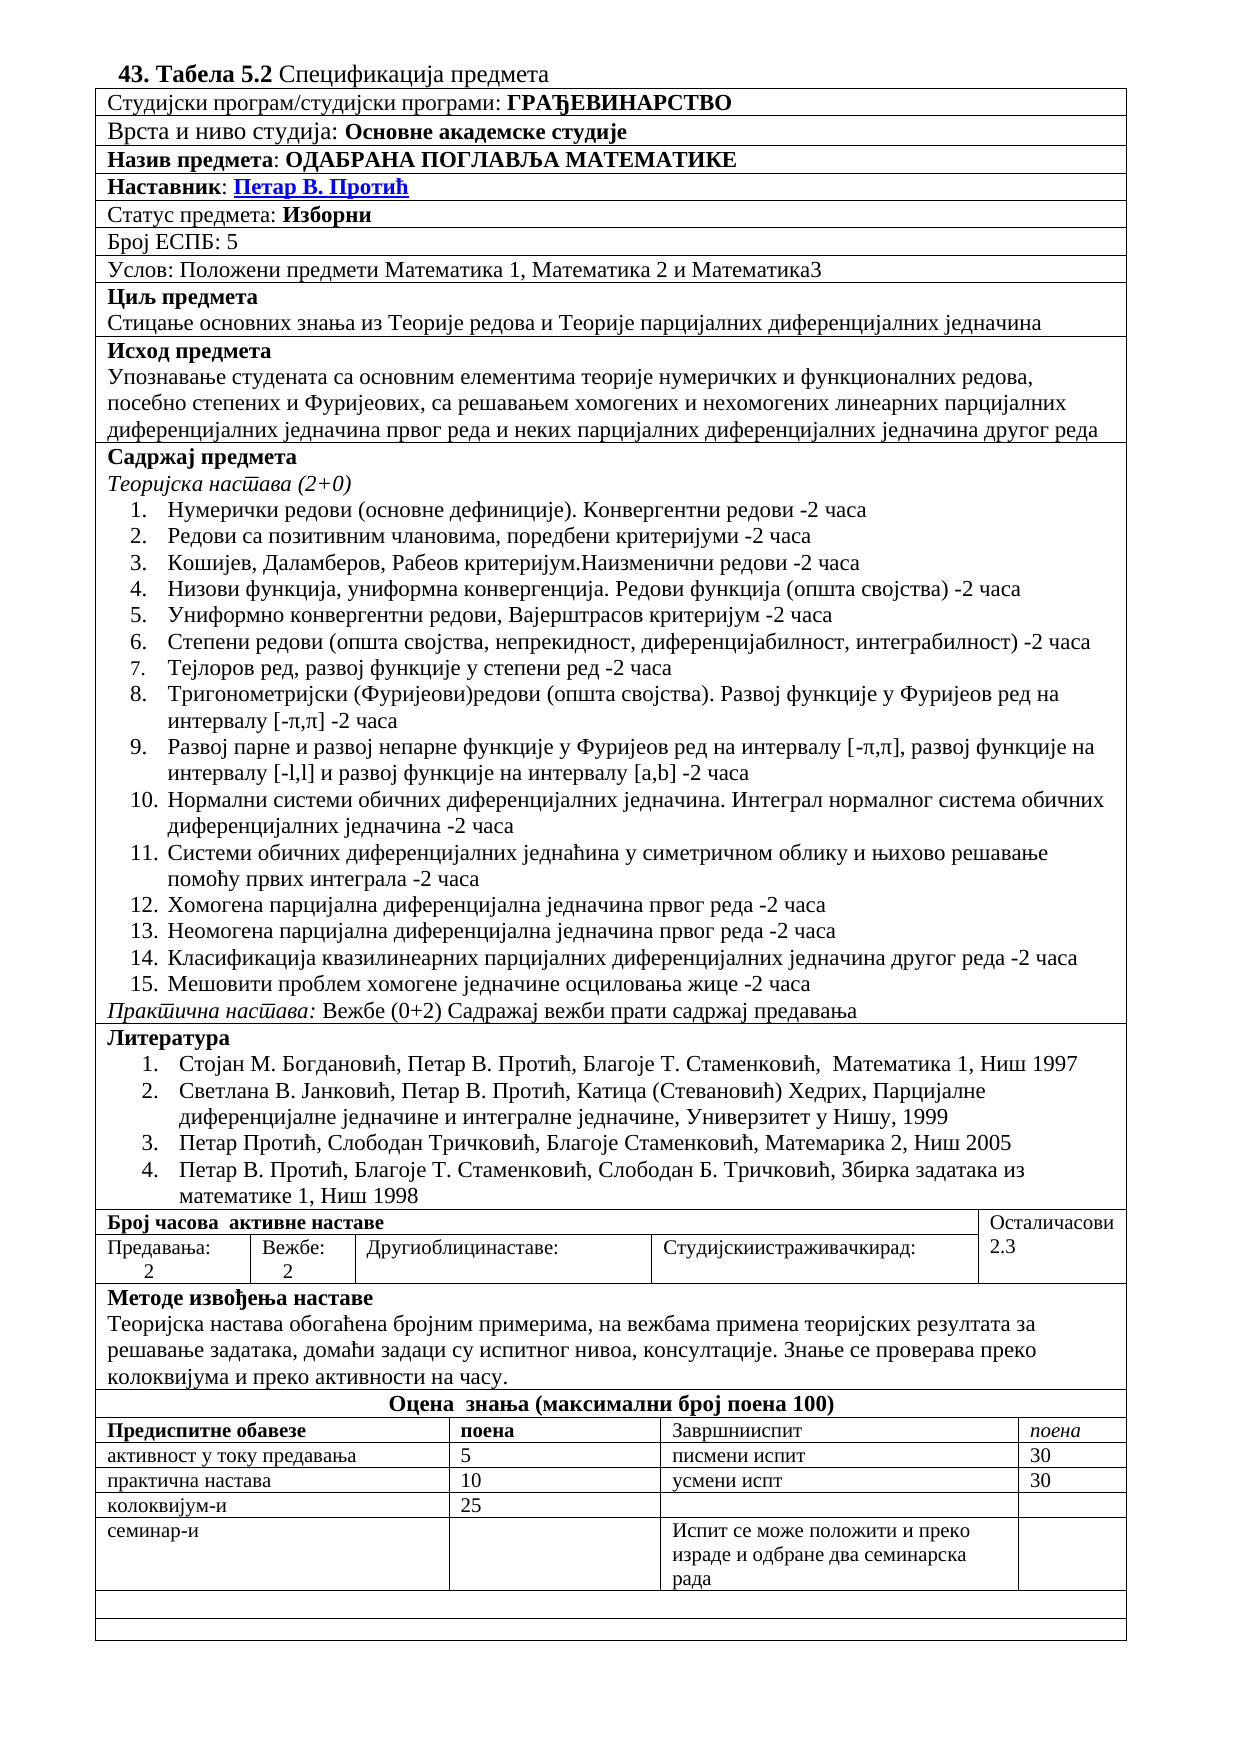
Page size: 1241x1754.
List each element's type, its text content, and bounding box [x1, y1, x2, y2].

table_cell [96, 1619, 1126, 1640]
table_cell Другиоблицинаставе: [356, 1235, 651, 1283]
table_cell 25 [450, 1493, 660, 1517]
table_cell Вежбе: 2 [251, 1235, 355, 1283]
table_cell Исход предмета Упознавање студената са основним елементима теорије нумеричких и функционалних редова, посебно степених и Фуријеових, са решавањем хомогених и нехомогених линеарних парцијалних диференцијалних једначина првог реда и неких парцијалних диференцијалних једначина другог реда [96, 337, 1126, 442]
table_cell Студијскиистраживачкирад: [652, 1235, 978, 1283]
table_cell усмени испт [661, 1468, 1018, 1492]
table_cell Број ЕСПБ: 5 [96, 228, 1126, 254]
table_cell Наставник: Петар В. Протић [96, 174, 1126, 200]
table_cell [96, 1591, 1126, 1618]
table_cell Осталичасови 2.3 [979, 1210, 1126, 1283]
table_cell [450, 1518, 660, 1590]
table_cell Статус предмета: Изборни [96, 201, 1126, 227]
text 43. Табела 5.2 Спецификација предмета [118, 59, 1181, 88]
table_cell Циљ предмета Стицање основних знања из Теорије редова и Теорије парцијалних диференцијалних једначина [96, 283, 1126, 336]
table_cell Испит се може положити и преко израде и одбране два семинарска рада [661, 1518, 1018, 1590]
table_cell Литература Стојан М. Богдановић, Петар В. Протић, Благоје Т. Стаменковић, Математика 1, Ниш 1997 Светлана В. Јанковић, Петар В. Протић, Катица (Стевановић) Хедрих, Парцијалне диференцијалне једначине и интегралне једначине, Универзитет у Нишу, 1999 Петар Протић, Слободан Тричковић, Благоје Стаменковић, Матемарика 2, Ниш 2005 Петар В. Протић, Благоје Т. Стаменковић, Слободан Б. Тричковић, Збирка задатака из математике 1, Ниш 1998 [96, 1024, 1126, 1208]
table_cell писмени испит [661, 1443, 1018, 1467]
table_cell Завршнииспит [661, 1418, 1018, 1442]
table_cell поена [450, 1418, 660, 1442]
table_cell [661, 1493, 1018, 1517]
table_cell Врста и ниво студија: Oсновне академске студије [96, 116, 1126, 145]
table_cell семинар-и [96, 1518, 449, 1590]
table_cell Број часова активне наставе [96, 1210, 978, 1234]
table_cell [1019, 1518, 1126, 1590]
table_cell активност у току предавања [96, 1443, 449, 1467]
table_cell Оцена знања (максимални број поена 100) [96, 1390, 1126, 1417]
table_cell Методе извођења наставе Теоријска настава обогаћена бројним примерима, на вежбама примена теоријских резултата за решавање задатака, домаћи задаци су испитног нивоа, консултације. Знање се проверава преко колоквијума и преко активности на часу. [96, 1284, 1126, 1389]
table_cell 10 [450, 1468, 660, 1492]
table_cell поена [1019, 1418, 1126, 1442]
table_cell 30 [1019, 1468, 1126, 1492]
table_cell Услов: Положени предмети Математика 1, Математика 2 и Математика3 [96, 256, 1126, 282]
table_cell 5 [450, 1443, 660, 1467]
table_cell Предиспитне обавезе [96, 1418, 449, 1442]
table_cell [1019, 1493, 1126, 1517]
table_cell 30 [1019, 1443, 1126, 1467]
table_cell практична настава [96, 1468, 449, 1492]
table_cell колоквијум-и [96, 1493, 449, 1517]
table_cell Предавања: 2 [96, 1235, 250, 1283]
table_cell Назив предмета: ОДАБРАНА ПОГЛАВЉА МАТЕМАТИКЕ [96, 146, 1126, 172]
table_cell Садржај предмета Теоријска настава (2+0) Нумерички редови (основне дефиниције). Конвергентни редови -2 часа Редови са позитивним члановима, поредбени критеријуми -2 часа Кошијев, Даламберов, Рабеов критеријум.Наизменични редови -2 часа Низови функција, униформна конвергенција. Редови функција (општа својства) -2 часа Униформно конвергентни редови, Вајерштрасов критеријум -2 часа Степени редови (општа својства, непрекидност, диференцијабилност, интеграбилност) -2 часа Тејлоров ред, развој функције у степени ред -2 часа Тригонометријски (Фуријеови)редови (општа својства). Развој функције у Фуријеов ред на интервалу [-π,π] -2 часа Развој парне и развој непарне функције у Фуријеов ред на интервалу [-π,π], развој функције на интервалу [-l,l] и развој функције на интервалу [a,b] -2 часа Нормални системи обичних диференцијалних једначина. Интеграл нормалног система обичних диференцијалних једначина -2 часа Системи обичних диференцијалних једнаћина у симетричном облику и њихово решавање помоћу првих интеграла -2 часа Хомогена парцијална диференцијална једначина првог реда -2 часа Неомогена парцијална диференцијална једначина првог реда -2 часа Класификација квазилинеарних парцијалних диференцијалних једначина другог реда -2 часа Мешовити проблем хомогене једначине осциловања жице -2 часа Практична настава: Вежбе (0+2) Садражај вежби прати садржај предавања [96, 443, 1126, 1023]
table_header Студијски програм/студијски програми: ГРАЂЕВИНАРСТВО [96, 89, 1126, 115]
